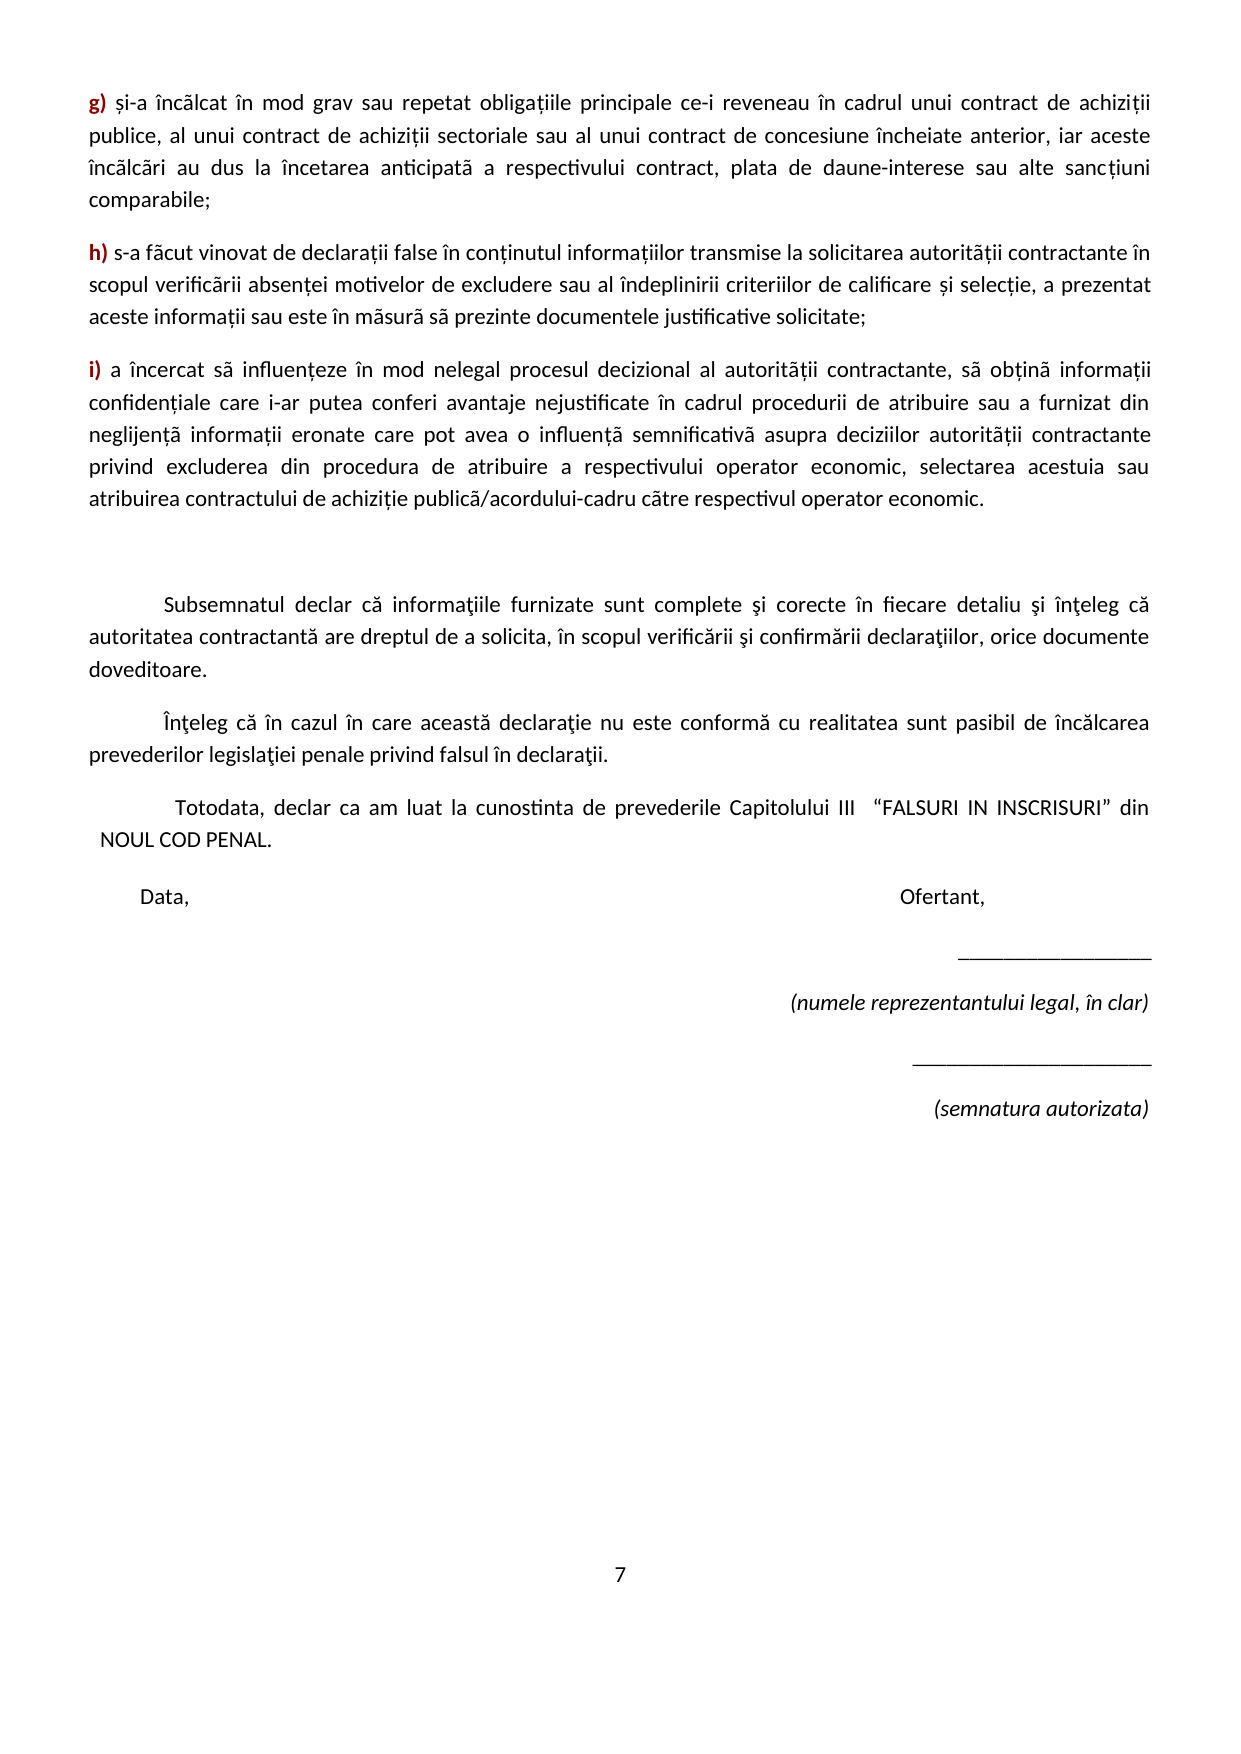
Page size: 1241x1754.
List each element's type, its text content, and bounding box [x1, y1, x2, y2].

text h) s-a fãcut vinovat de declarații false în conținutul informațiilor transmise la solicitarea autoritãții contractante în scopul verificãrii absenței motivelor de excludere sau al îndeplinirii criteriilor de calificare și selecție, a prezentat aceste informații sau este în mãsurã sã prezinte documentele justificative solicitate; [88, 238, 1152, 331]
text _____________________ [88, 1041, 1152, 1069]
text Înţeleg că în cazul în care această declaraţie nu este conformă cu realitatea sunt pasibil de încălcarea prevederilor legislaţiei penale privind falsul în declaraţii. [88, 708, 1152, 768]
text Subsemnatul declar că informaţiile furnizate sunt complete şi corecte în fiecare detaliu şi înţeleg că autoritatea contractantă are dreptul de a solicita, în scopul verificării şi confirmării declaraţiilor, orice documente doveditoare. [88, 590, 1152, 683]
text _________________ [88, 935, 1152, 963]
text (semnatura autorizata) [88, 1094, 1152, 1122]
text Totodata, declar ca am luat la cunostinta de prevederile Capitolului III “FALSURI IN INSCRISURI” din NOUL COD PENAL. [100, 793, 1152, 853]
text Data, Ofertant, [88, 882, 1152, 910]
text g) și-a încãlcat în mod grav sau repetat obligațiile principale ce-i reveneau în cadrul unui contract de achiziții publice, al unui contract de achiziții sectoriale sau al unui contract de concesiune încheiate anterior, iar aceste încãlcãri au dus la încetarea anticipatã a respectivului contract, plata de daune-interese sau alte sancțiuni comparabile; [88, 88, 1152, 213]
text i) a încercat sã influențeze în mod nelegal procesul decizional al autoritãții contractante, sã obținã informații confidențiale care i-ar putea conferi avantaje nejustificate în cadrul procedurii de atribuire sau a furnizat din neglijențã informații eronate care pot avea o influențã semnificativã asupra deciziilor autoritãții contractante privind excluderea din procedura de atribuire a respectivului operator economic, selectarea acestuia sau atribuirea contractului de achiziție publicã/acordului-cadru cãtre respectivul operator economic. [88, 356, 1152, 512]
text (numele reprezentantului legal, în clar) [88, 988, 1152, 1016]
